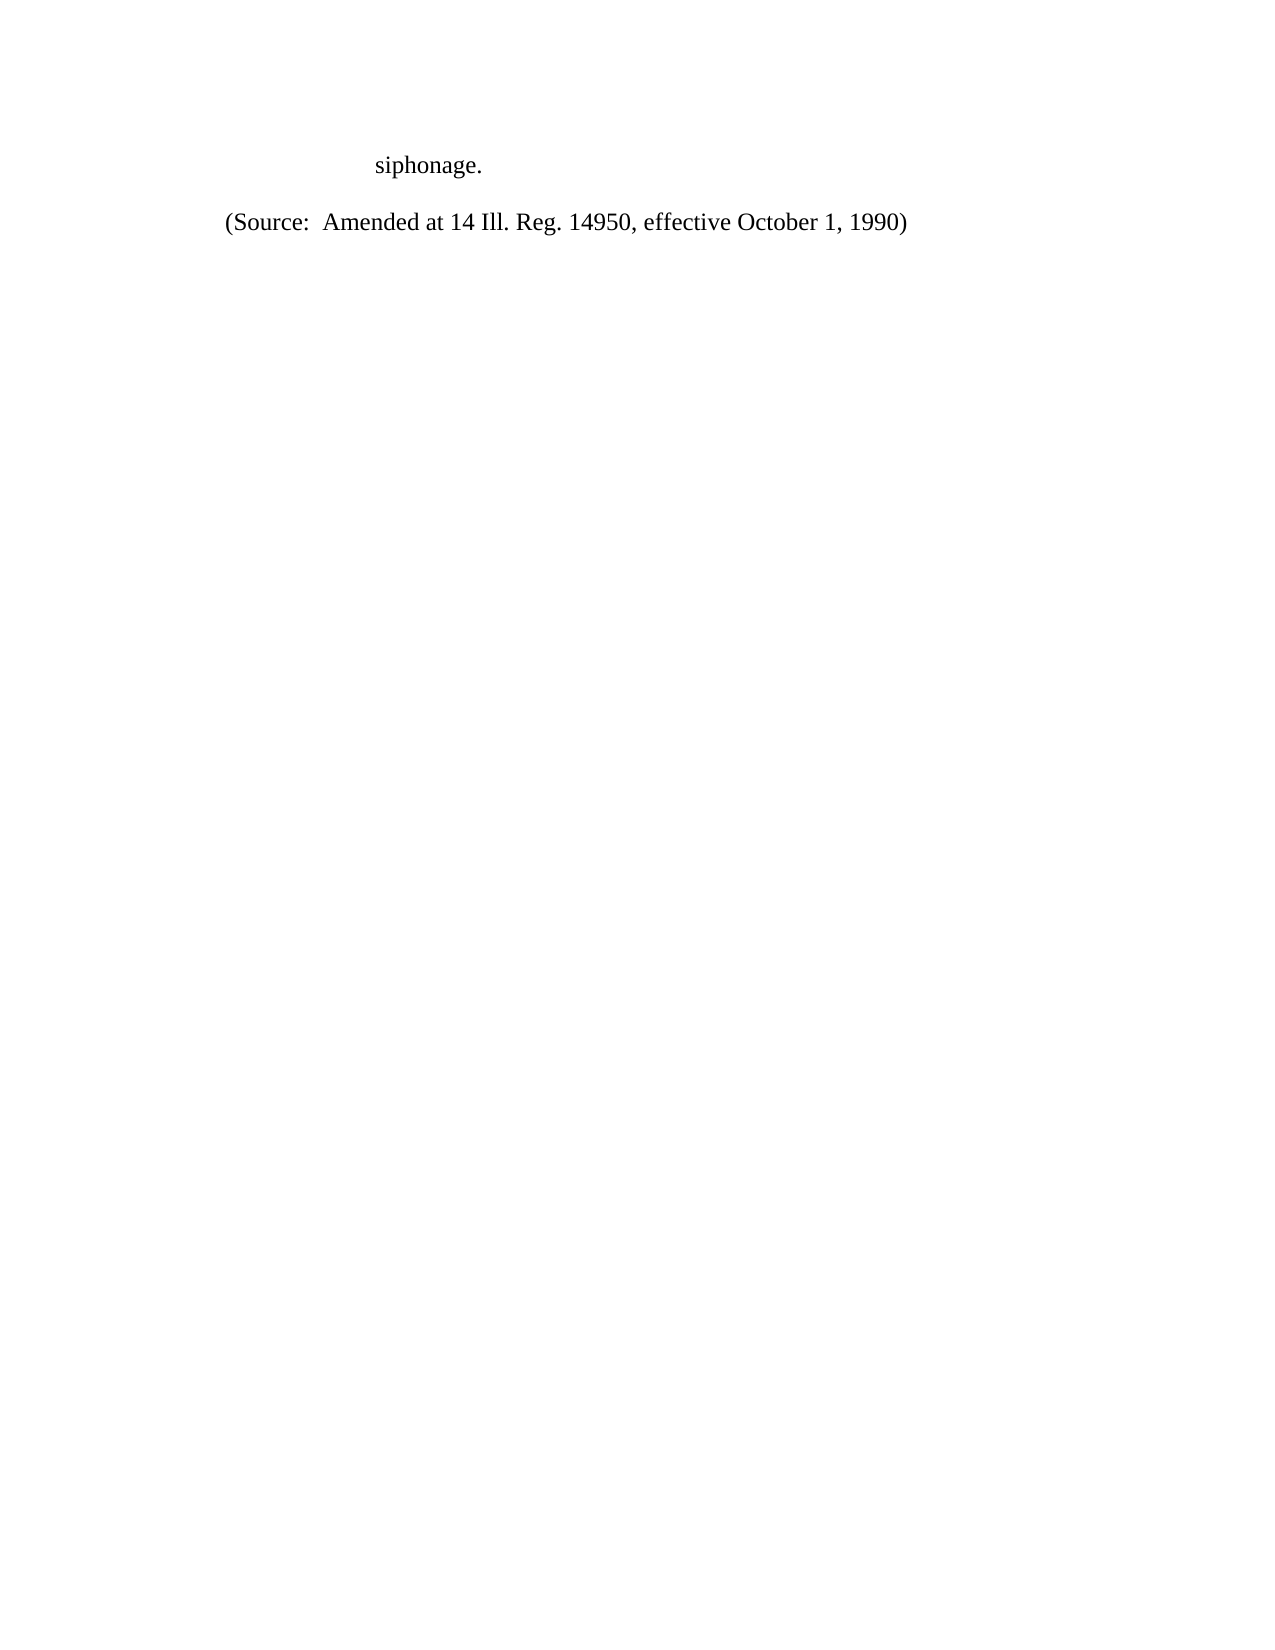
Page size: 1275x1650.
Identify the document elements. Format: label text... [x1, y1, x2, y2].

text (Source: Amended at 14 Ill. Reg. 14950, effective October 1, 1990) [225, 207, 1125, 236]
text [287, 150, 1125, 179]
